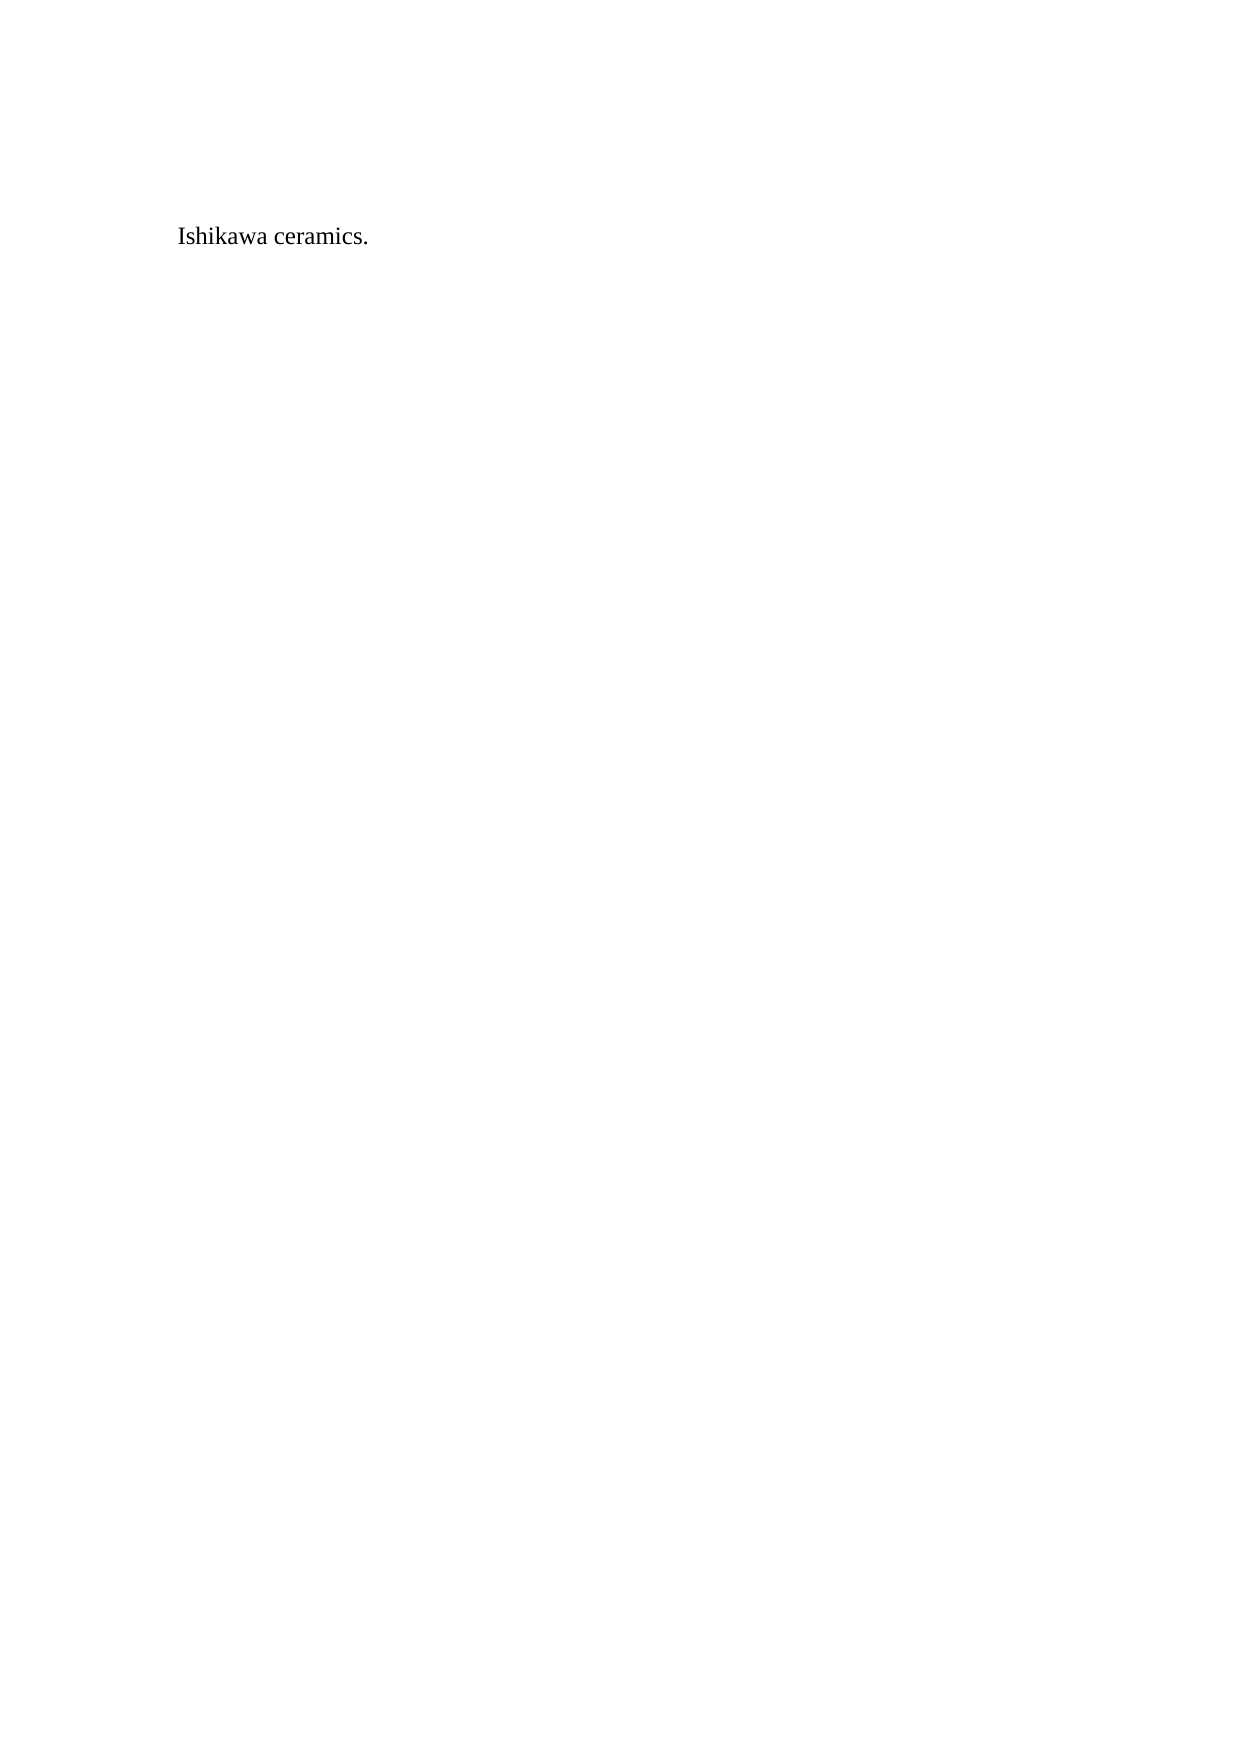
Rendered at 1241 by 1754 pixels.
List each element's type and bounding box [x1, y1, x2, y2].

text [177, 217, 1063, 254]
